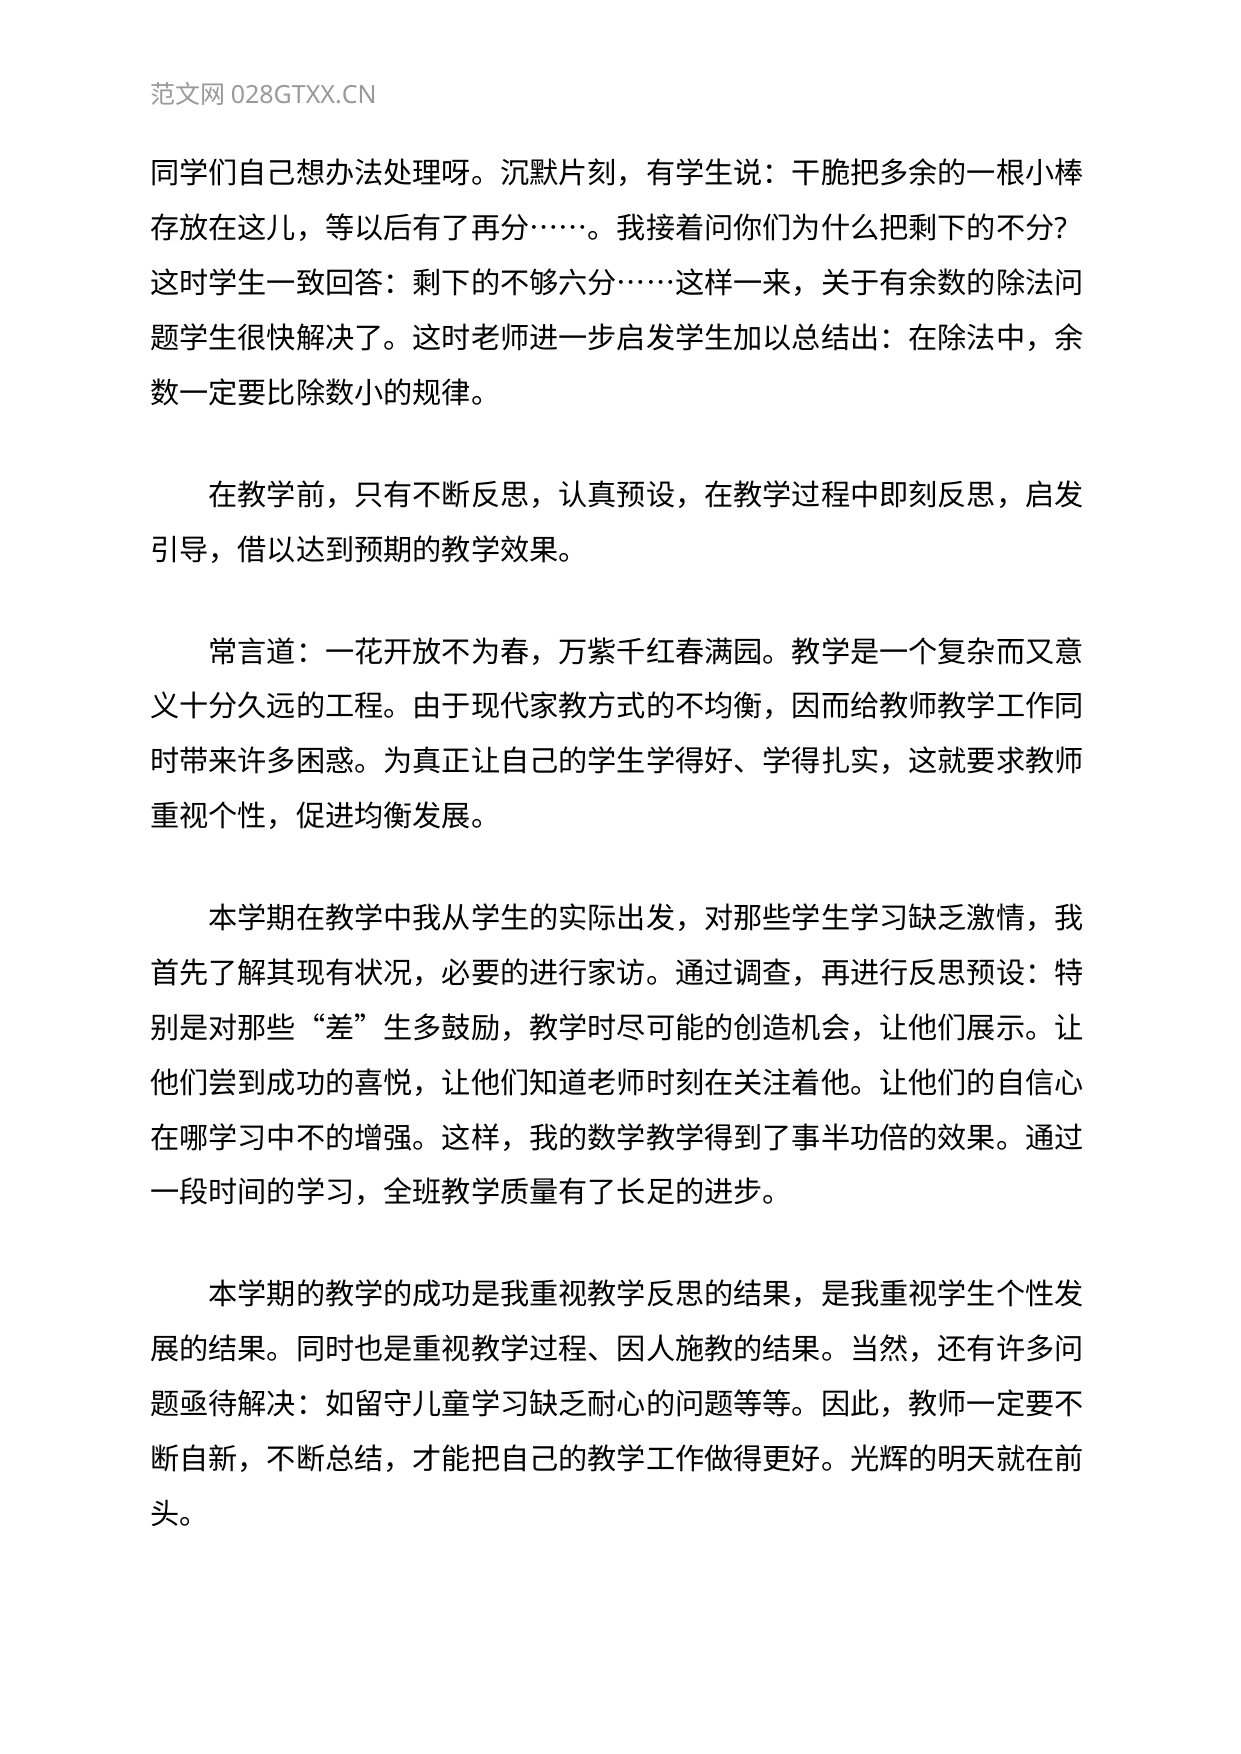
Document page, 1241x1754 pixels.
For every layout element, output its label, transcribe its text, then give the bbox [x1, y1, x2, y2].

text 本学期在教学中我从学生的实际出发，对那些学生学习缺乏激情，我首先了解其现有状况，必要的进行家访。通过调查，再进行反思预设：特别是对那些“差”生多鼓励，教学时尽可能的创造机会，让他们展示。让他们尝到成功的喜悦，让他们知道老师时刻在关注着他。让他们的自信心在哪学习中不的增强。这样，我的数学教学得到了事半功倍的效果。通过一段时间的学习，全班教学质量有了长足的进步。 [150, 894, 1090, 1211]
text 在教学前，只有不断反思，认真预设，在教学过程中即刻反思，启发引导，借以达到预期的教学效果。 [150, 471, 1090, 569]
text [150, 150, 1090, 412]
text 常言道：一花开放不为春，万紫千红春满园。教学是一个复杂而又意义十分久远的工程。由于现代家教方式的不均衡，因而给教师教学工作同时带来许多困惑。为真正让自己的学生学得好、学得扎实，这就要求教师重视个性，促进均衡发展。 [150, 628, 1090, 835]
text 本学期的教学的成功是我重视教学反思的结果，是我重视学生个性发展的结果。同时也是重视教学过程、因人施教的结果。当然，还有许多问题亟待解决：如留守儿童学习缺乏耐心的问题等等。因此，教师一定要不断自新，不断总结，才能把自己的教学工作做得更好。光辉的明天就在前头。 [150, 1271, 1090, 1533]
